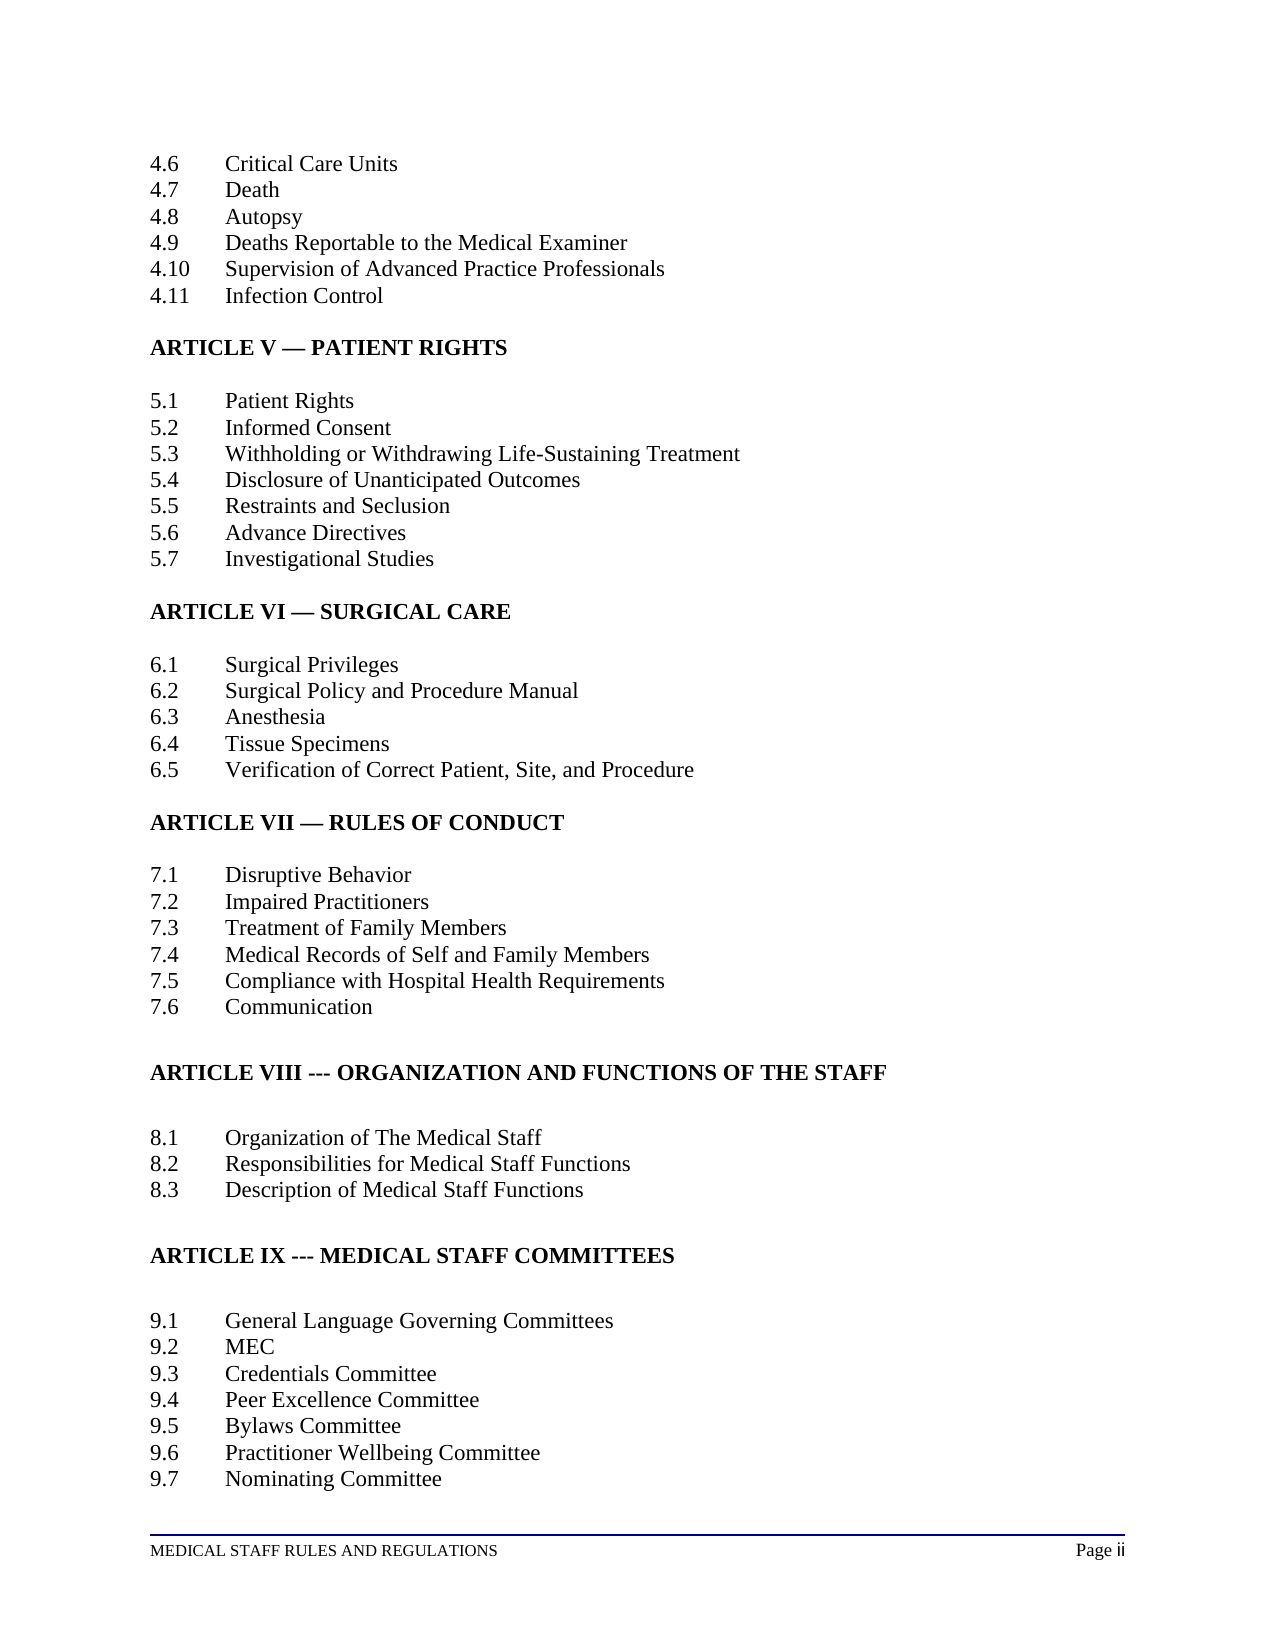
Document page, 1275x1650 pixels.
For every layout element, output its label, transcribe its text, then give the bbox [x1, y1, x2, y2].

text 5.5 Restraints and Seclusion [150, 493, 1125, 519]
text 4.6 Critical Care Units [150, 150, 1125, 176]
text 5.6 Advance Directives [150, 519, 1125, 545]
subtitle Organization of The Medical Staff [150, 1124, 1125, 1150]
text 6.1 Surgical Privileges [150, 651, 1125, 677]
text 4.10 Supervision of Advanced Practice Professionals [150, 255, 1125, 282]
text 4.11 Infection Control [150, 282, 1125, 308]
text 7.4 Medical Records of Self and Family Members [150, 941, 1125, 967]
list Nominating Committee [150, 1465, 1125, 1491]
subtitle ARTICLE VIII --- ORGANIZATION AND FUNCTIONS OF THE STAFF [150, 1058, 1125, 1085]
text 4.8 Autopsy [150, 203, 1125, 229]
subtitle Description of Medical Staff Functions [150, 1176, 1125, 1203]
text 6.5 Verification of Correct Patient, Site, and Procedure [150, 756, 1125, 782]
text 7.3 Treatment of Family Members [150, 914, 1125, 941]
text 5.4 Disclosure of Unanticipated Outcomes [150, 466, 1125, 493]
text 5.7 Investigational Studies [150, 545, 1125, 572]
text 7.6 Communication [150, 993, 1125, 1020]
text 5.3 Withholding or Withdrawing Life-Sustaining Treatment [150, 440, 1125, 466]
list Practitioner Wellbeing Committee [150, 1439, 1125, 1465]
list Peer Excellence Committee [150, 1386, 1125, 1412]
list Credentials Committee [150, 1359, 1125, 1386]
subtitle Responsibilities for Medical Staff Functions [150, 1150, 1125, 1176]
text 6.4 Tissue Specimens [150, 730, 1125, 756]
text 5.1 Patient Rights [150, 387, 1125, 413]
text 5.2 Informed Consent [150, 413, 1125, 440]
text 4.9 Deaths Reportable to the Medical Examiner [150, 229, 1125, 255]
text ARTICLE VII — RULES OF CONDUCT [150, 809, 1125, 835]
text 6.3 Anesthesia [150, 703, 1125, 730]
text 7.1 Disruptive Behavior [150, 862, 1125, 888]
list MEC [150, 1333, 1125, 1359]
text ARTICLE VI — SURGICAL CARE [150, 598, 1125, 624]
text 7.5 Compliance with Hospital Health Requirements [150, 967, 1125, 993]
list Bylaws Committee [150, 1412, 1125, 1439]
text 4.7 Death [150, 176, 1125, 203]
text 6.2 Surgical Policy and Procedure Manual [150, 677, 1125, 703]
subtitle General Language Governing Committees [150, 1307, 1125, 1333]
subtitle ARTICLE IX --- MEDICAL STAFF COMMITTEES [150, 1242, 1125, 1268]
text 7.2 Impaired Practitioners [150, 888, 1125, 914]
text ARTICLE V — PATIENT RIGHTS [150, 334, 1125, 361]
